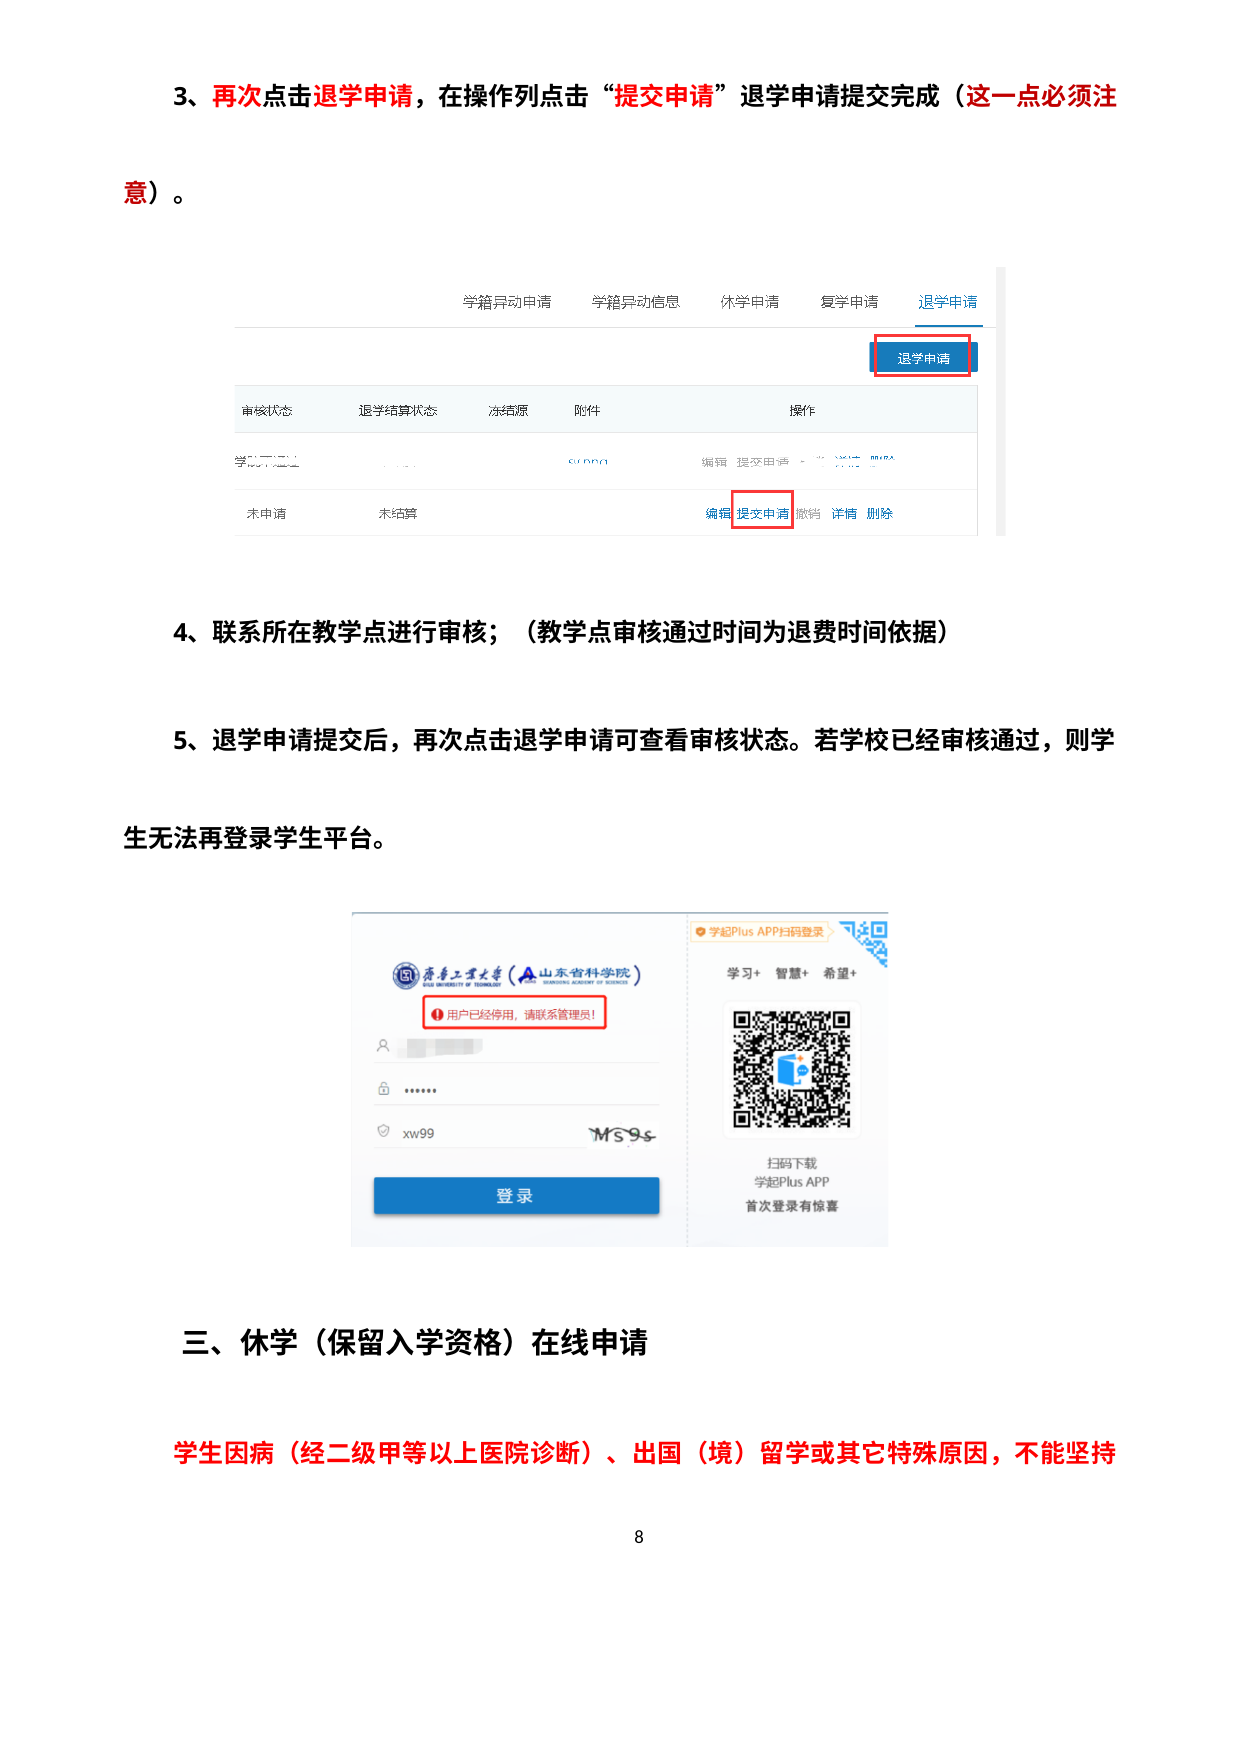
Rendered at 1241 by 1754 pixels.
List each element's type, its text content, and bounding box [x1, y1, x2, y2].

text 4、联系所在教学点进行审核；（教学点审核通过时间为退费时间依据） [123, 598, 1117, 663]
text 5、退学申请提交后，再次点击退学申请可查看审核状态。若学校已经审核通过，则学生无法再登录学生平台。 [123, 706, 1117, 869]
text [123, 1419, 1117, 1484]
text 三、休学（保留入学资格）在线申请 [123, 1308, 1117, 1373]
picture [234, 267, 1006, 536]
picture [351, 912, 889, 1247]
text 3、再次点击退学申请，在操作列点击“提交申请”退学申请提交完成（这一点必须注意）。 [123, 62, 1117, 224]
